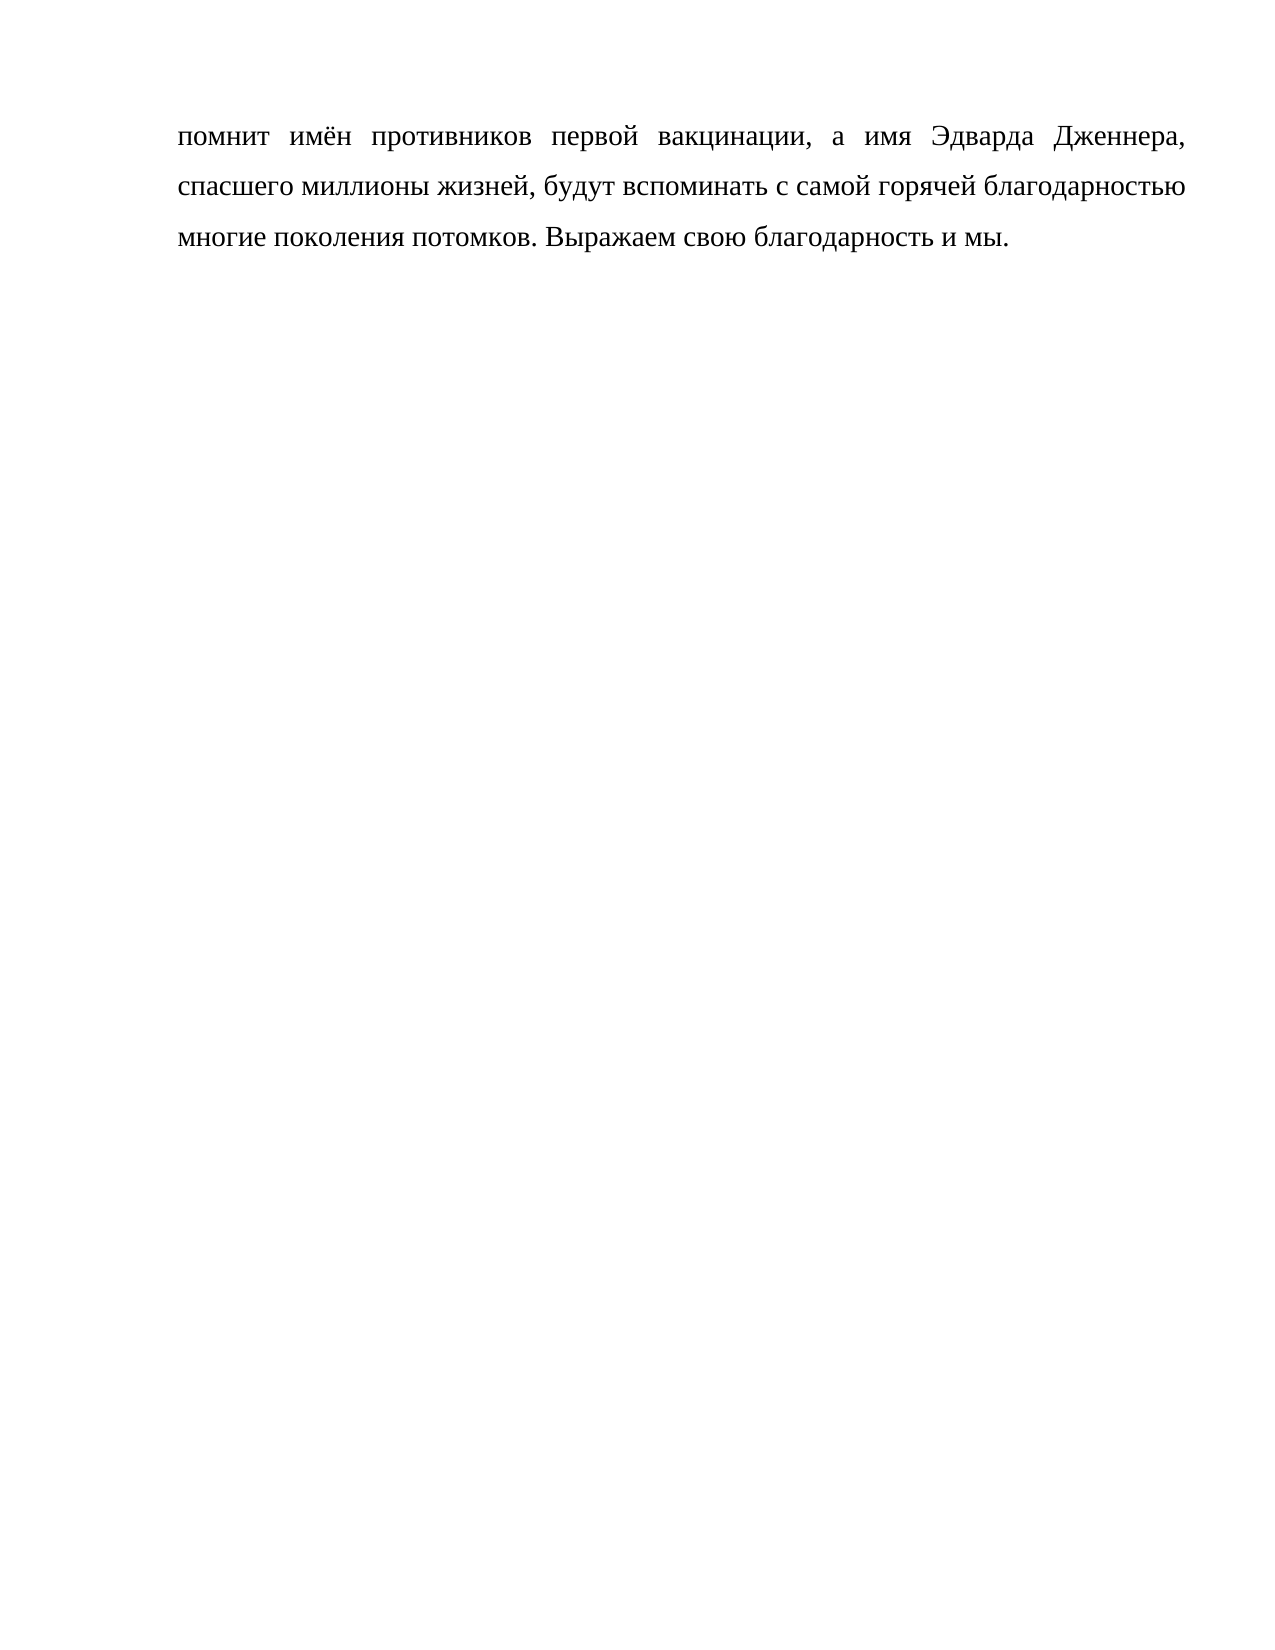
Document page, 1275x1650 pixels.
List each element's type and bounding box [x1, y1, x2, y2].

text [177, 118, 1186, 252]
